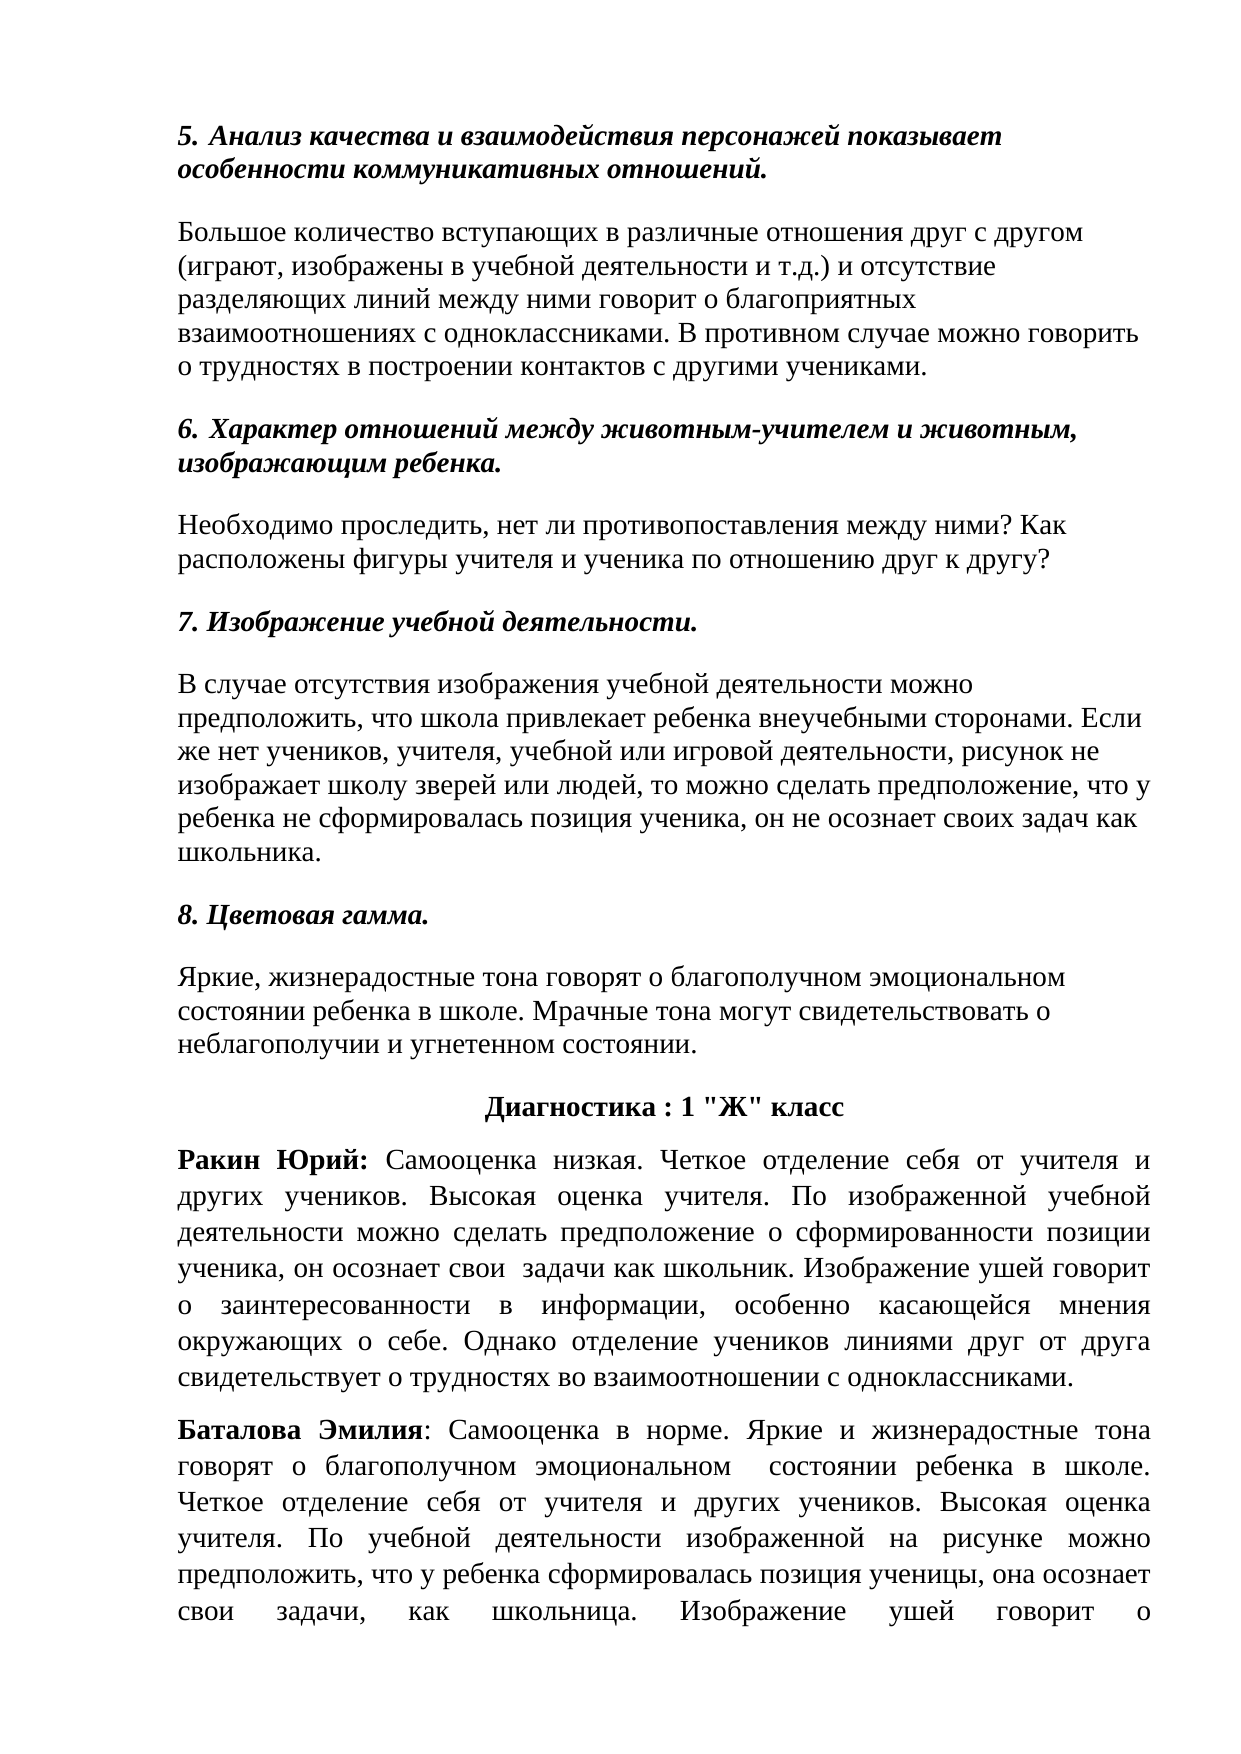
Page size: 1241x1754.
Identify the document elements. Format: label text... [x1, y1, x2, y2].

text 8. Цветовая гамма. [177, 897, 1152, 930]
text В случае отсутствия изображения учебной деятельности можно предположить, что школа привлекает ребенка внеучебными сторонами. Если же нет учеников, учителя, учебной или игровой деятельности, рисунок не изображает школу зверей или людей, то можно сделать предположение, что у ребенка не сформировалась позиция ученика, он не осознает своих задач как школьника. [177, 666, 1152, 868]
text 7. Изображение учебной деятельности. [177, 604, 1152, 637]
text Яркие, жизнерадостные тона говорят о благополучном эмоциональном состоянии ребенка в школе. Мрачные тона могут свидетельствовать о неблагополучии и угнетенном состоянии. [177, 959, 1152, 1060]
text 5. Анализ качества и взаимодействия персонажей показывает особенности коммуникативных отношений. [177, 118, 1152, 185]
text Необходимо проследить, нет ли противопоставления между ними? Как расположены фигуры учителя и ученика по отношению друг к другу? [177, 507, 1152, 574]
text 6. Характер отношений между животным-учителем и животным, изображающим ребенка. [177, 411, 1152, 478]
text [177, 1412, 1152, 1626]
text Диагностика : 1 "Ж" класс [177, 1089, 1152, 1123]
text Ракин Юрий: Самооценка низкая. Четкое отделение себя от учителя и других учеников. Высокая оценка учителя. По изображенной учебной деятельности можно сделать предположение о сформированности позиции ученика, он осознает свои задачи как школьник. Изображение ушей говорит о заинтересованности в информации, особенно касающейся мнения окружающих о себе. Однако отделение учеников линиями друг от друга свидетельствует о трудностях во взаимоотношении с одноклассниками. [177, 1142, 1152, 1393]
text Большое количество вступающих в различные отношения друг с другом (играют, изображены в учебной деятельности и т.д.) и отсутствие разделяющих линий между ними говорит о благоприятных взаимоотношениях с одноклассниками. В противном случае можно говорить о трудностях в построении контактов с другими учениками. [177, 214, 1152, 382]
